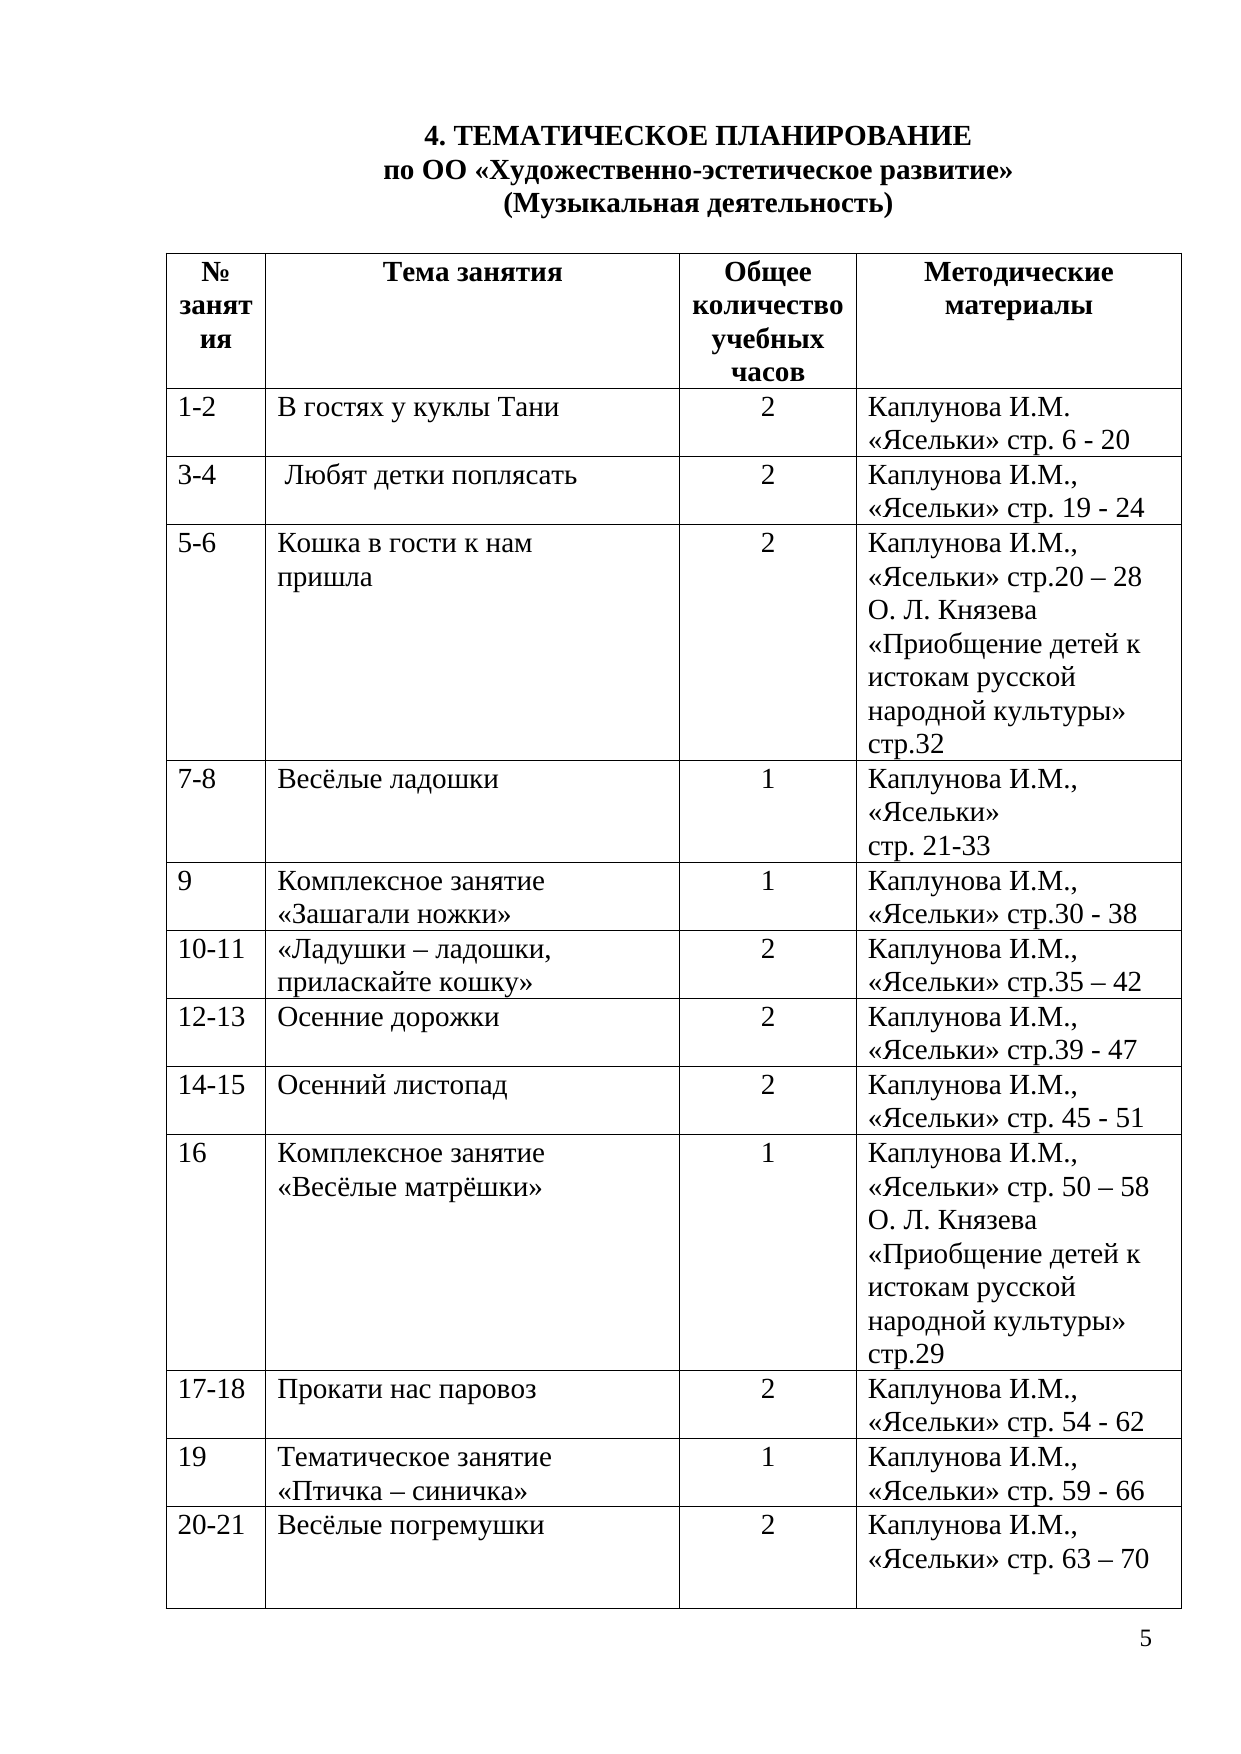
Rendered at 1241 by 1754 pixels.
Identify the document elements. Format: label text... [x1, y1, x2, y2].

table_cell 1 [680, 761, 856, 862]
table_cell Кошка в гости к нам пришла [266, 525, 679, 760]
table_cell 10-11 [167, 931, 265, 998]
table_cell Каплунова И.М., «Ясельки» стр.35 – 42 [857, 931, 1181, 998]
table_cell Каплунова И.М., «Ясельки» стр.20 – 28 О. Л. Князева «Приобщение детей к истокам русской народной культуры» стр.32 [857, 525, 1181, 760]
table_cell 2 [680, 1371, 856, 1438]
table_cell 7-8 [167, 761, 265, 862]
table_cell 2 [680, 1507, 856, 1608]
subtitle (Музыкальная деятельность) [276, 186, 1121, 219]
table_cell 14-15 [167, 1067, 265, 1134]
table_cell 1 [680, 1135, 856, 1370]
table_header Методические материалы [857, 254, 1181, 388]
table_cell Каплунова И.М., «Ясельки» стр. 45 - 51 [857, 1067, 1181, 1134]
table_cell Каплунова И.М., «Ясельки» стр. 59 - 66 [857, 1439, 1181, 1506]
table_cell 1 [680, 1439, 856, 1506]
table_cell 2 [680, 931, 856, 998]
table_cell 17-18 [167, 1371, 265, 1438]
table_cell 2 [680, 999, 856, 1066]
subtitle по ОО «Художественно-эстетическое развитие» [276, 152, 1121, 185]
table_cell Каплунова И.М., «Ясельки» стр. 63 – 70 [857, 1507, 1181, 1608]
table_header Общее количество учебных часов [680, 254, 856, 388]
table_cell Весёлые погремушки [266, 1507, 679, 1608]
table_cell Каплунова И.М., «Ясельки» стр.30 - 38 [857, 863, 1181, 930]
table_cell Комплексное занятие «Весёлые матрёшки» [266, 1135, 679, 1370]
table_cell 3-4 [167, 457, 265, 524]
table_cell Тематическое занятие «Птичка – синичка» [266, 1439, 679, 1506]
table_cell Любят детки поплясать [266, 457, 679, 524]
table_cell Осенние дорожки [266, 999, 679, 1066]
table_cell «Ладушки – ладошки, приласкайте кошку» [266, 931, 679, 998]
table_cell Весёлые ладошки [266, 761, 679, 862]
table_cell 1 [680, 863, 856, 930]
table_cell 2 [680, 1067, 856, 1134]
table_header № занятия [167, 254, 265, 388]
table_cell Каплунова И.М., «Ясельки» стр. 54 - 62 [857, 1371, 1181, 1438]
table_cell 20-21 [167, 1507, 265, 1608]
subtitle 4. ТЕМАТИЧЕСКОЕ ПЛАНИРОВАНИЕ [276, 118, 1121, 152]
table_cell Каплунова И.М. «Ясельки» стр. 6 - 20 [857, 389, 1181, 456]
table_cell Каплунова И.М., «Ясельки» стр.39 - 47 [857, 999, 1181, 1066]
table_cell 12-13 [167, 999, 265, 1066]
table_cell В гостях у куклы Тани [266, 389, 679, 456]
table_cell 1-2 [167, 389, 265, 456]
table_cell 2 [680, 457, 856, 524]
table_cell Каплунова И.М., «Ясельки» стр. 21-33 [857, 761, 1181, 862]
table_cell 2 [680, 525, 856, 760]
table_cell 5-6 [167, 525, 265, 760]
table_cell Каплунова И.М., «Ясельки» стр. 50 – 58 О. Л. Князева «Приобщение детей к истокам русской народной культуры» стр.29 [857, 1135, 1181, 1370]
table_cell 19 [167, 1439, 265, 1506]
table_cell 9 [167, 863, 265, 930]
table_cell Прокати нас паровоз [266, 1371, 679, 1438]
table_cell Каплунова И.М., «Ясельки» стр. 19 - 24 [857, 457, 1181, 524]
table_cell 2 [680, 389, 856, 456]
table_cell 16 [167, 1135, 265, 1370]
table_header Тема занятия [266, 254, 679, 388]
table_cell Комплексное занятие «Зашагали ножки» [266, 863, 679, 930]
table_cell Осенний листопад [266, 1067, 679, 1134]
